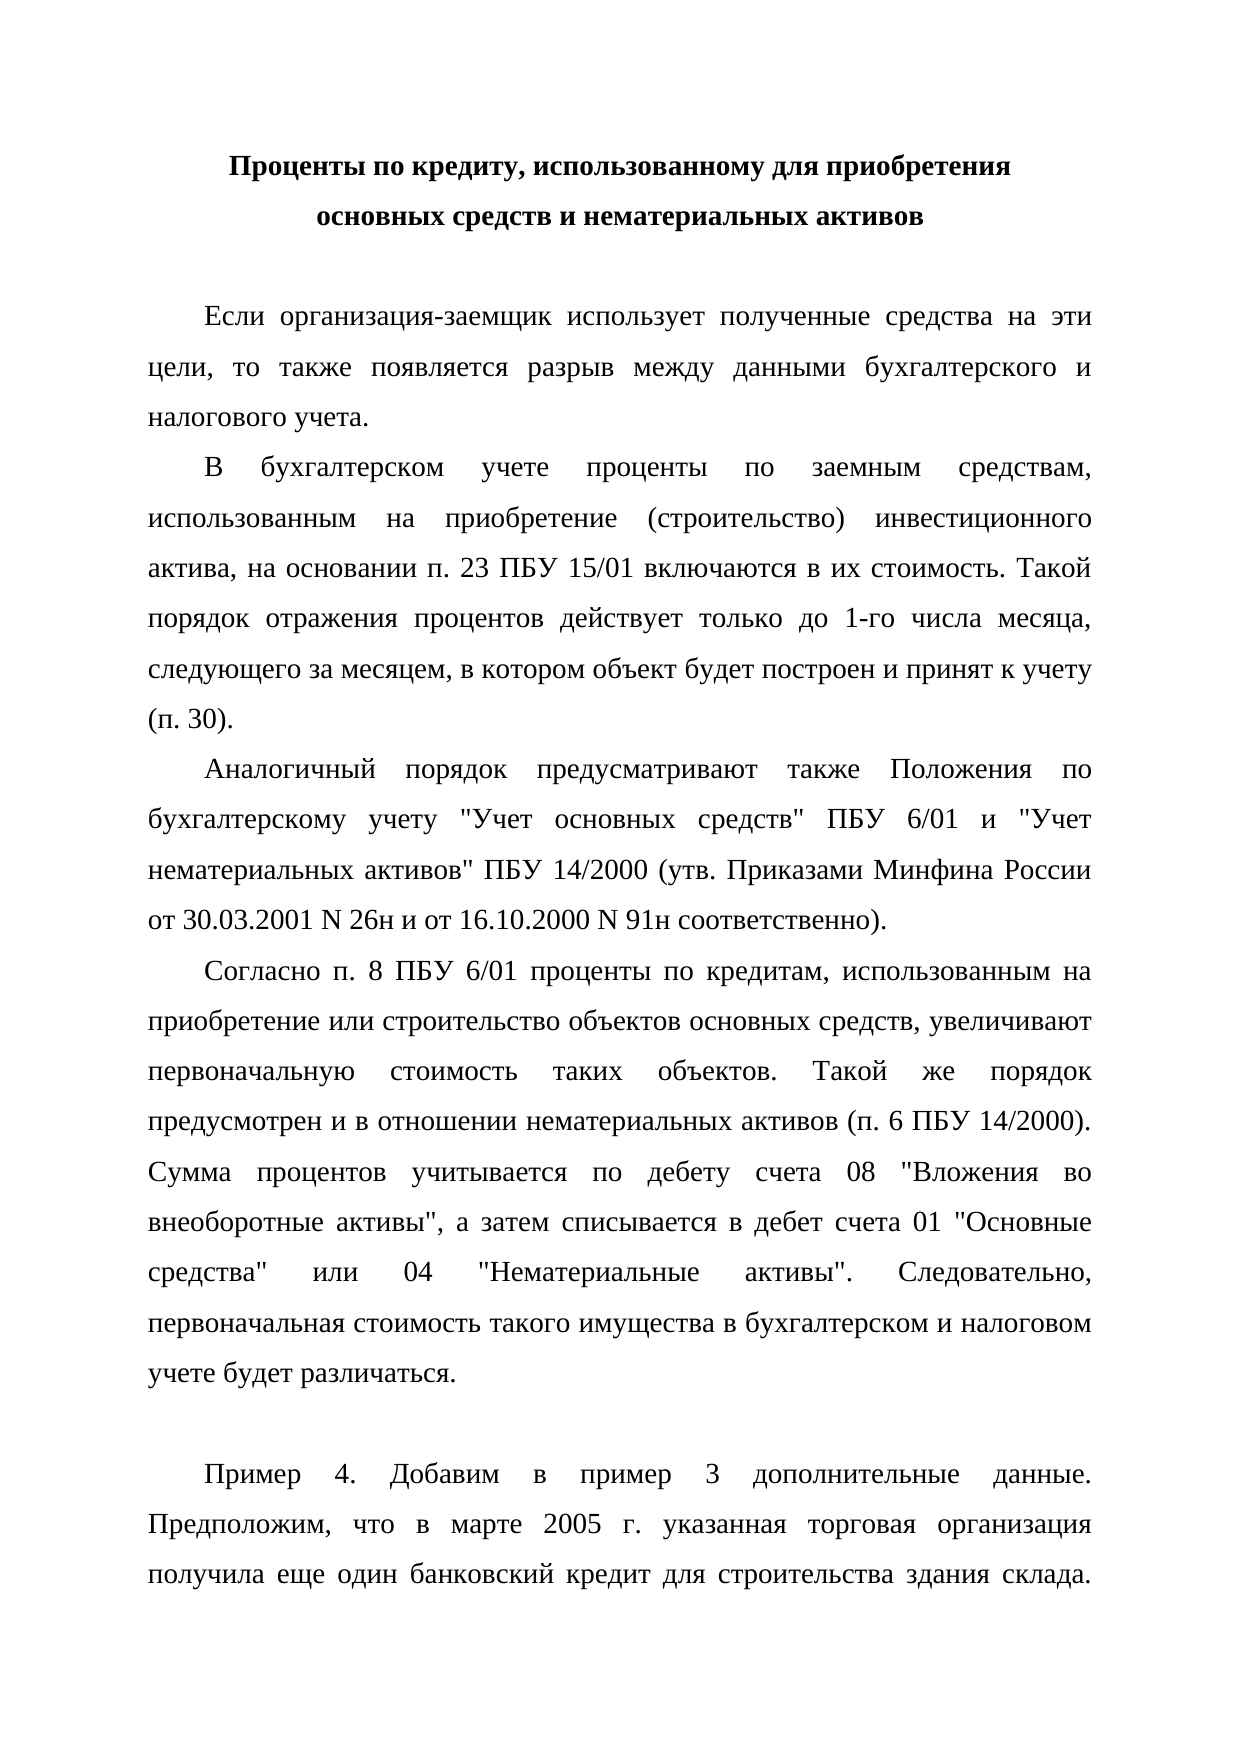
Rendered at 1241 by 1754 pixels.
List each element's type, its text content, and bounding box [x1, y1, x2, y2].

text Согласно п. 8 ПБУ 6/01 проценты по кредитам, использованным на приобретение или строительство объектов основных средств, увеличивают первоначальную стоимость таких объектов. Такой же порядок предусмотрен и в отношении нематериальных активов (п. 6 ПБУ 14/2000). Сумма процентов учитывается по дебету счета 08 "Вложения во внеоборотные активы", а затем списывается в дебет счета 01 "Основные средства" или 04 "Нематериальные активы". Следовательно, первоначальная стоимость такого имущества в бухгалтерском и налоговом учете будет различаться. [148, 953, 1093, 1389]
text Аналогичный порядок предусматривают также Положения по бухгалтерскому учету "Учет основных средств" ПБУ 6/01 и "Учет нематериальных активов" ПБУ 14/2000 (утв. Приказами Минфина России от 30.03.2001 N 26н и от 16.10.2000 N 91н соответственно). [148, 751, 1093, 936]
text Если организация-заемщик использует полученные средства на эти цели, то также появляется разрыв между данными бухгалтерского и налогового учета. [148, 298, 1093, 433]
text Проценты по кредиту, использованному для приобретения [148, 148, 1093, 181]
text В бухгалтерском учете проценты по заемным средствам, использованным на приобретение (строительство) инвестиционного актива, на основании п. 23 ПБУ 15/01 включаются в их стоимость. Такой порядок отражения процентов действует только до 1-го числа месяца, следующего за месяцем, в котором объект будет построен и принят к учету (п. 30). [148, 449, 1093, 734]
text основных средств и нематериальных активов [148, 198, 1093, 231]
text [148, 1456, 1093, 1590]
